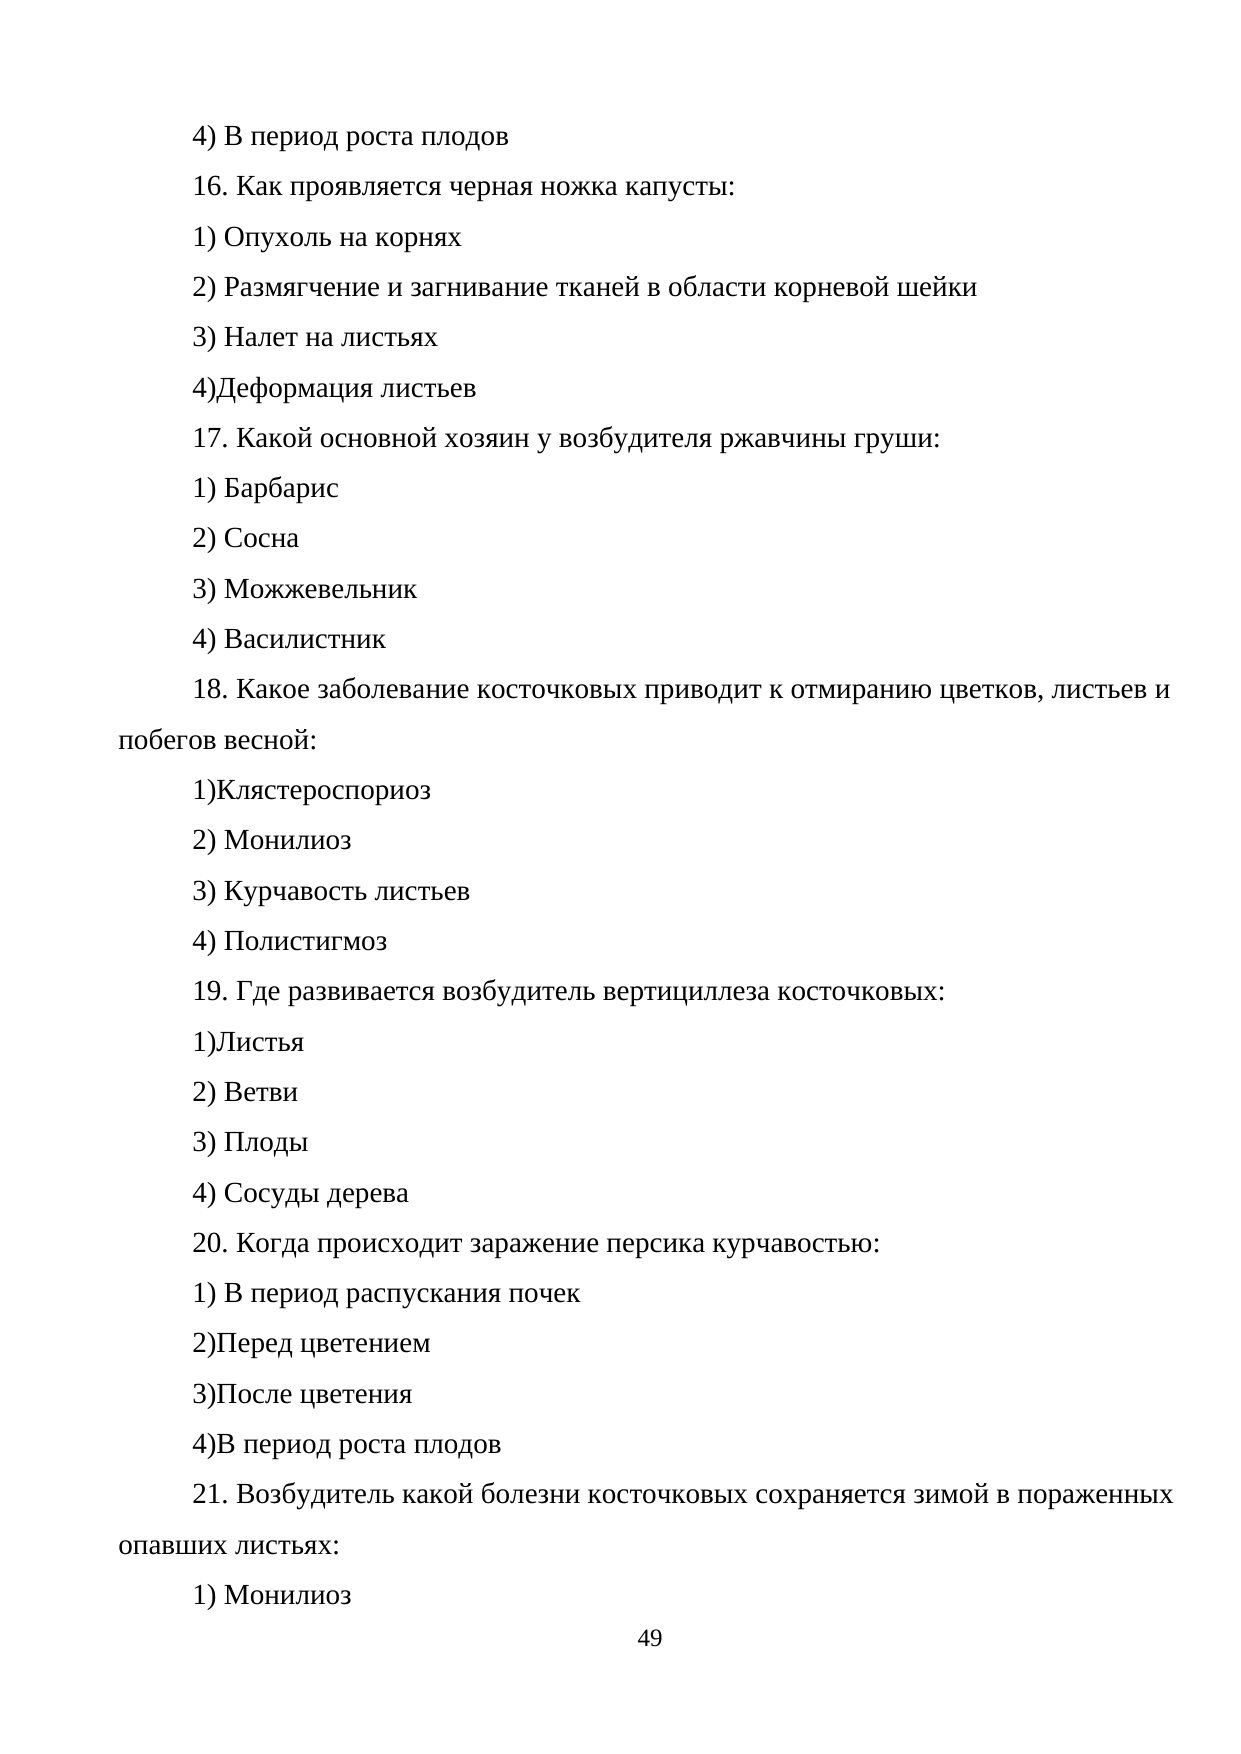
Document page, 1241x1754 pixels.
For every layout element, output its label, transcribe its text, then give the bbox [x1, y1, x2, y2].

text 4)Деформация листьев [118, 370, 1181, 403]
text 2) Монилиоз [118, 822, 1181, 856]
text 1) Опухоль на корнях [118, 219, 1181, 252]
text 1)Клястероспориоз [118, 772, 1181, 806]
text 3) Плоды [118, 1124, 1181, 1158]
text 4) Василистник [118, 621, 1181, 655]
text 21. Возбудитель какой болезни косточковых сохраняется зимой в пораженных опавших листьях: [118, 1477, 1181, 1560]
text 2) Размягчение и загнивание тканей в области корневой шейки [118, 269, 1181, 303]
text 3) Курчавость листьев [118, 873, 1181, 906]
text 1)Листья [118, 1024, 1181, 1057]
text 4) В период роста плодов [118, 118, 1181, 152]
text 2)Перед цветением [118, 1326, 1181, 1359]
text 2) Ветви [118, 1074, 1181, 1108]
text 3) Можжевельник [118, 571, 1181, 604]
text 2) Сосна [118, 521, 1181, 554]
text 20. Когда происходит заражение персика курчавостью: [118, 1225, 1181, 1258]
text 4) Полистигмоз [118, 923, 1181, 957]
text 17. Какой основной хозяин у возбудителя ржавчины груши: [118, 420, 1181, 453]
text 4)В период роста плодов [118, 1426, 1181, 1460]
text 16. Как проявляется черная ножка капусты: [118, 168, 1181, 202]
text 19. Где развивается возбудитель вертициллеза косточковых: [118, 973, 1181, 1007]
text 1) Монилиоз [118, 1577, 1181, 1611]
text 1) Барбарис [118, 470, 1181, 504]
text 1) В период распускания почек [118, 1275, 1181, 1309]
text 4) Сосуды дерева [118, 1175, 1181, 1208]
text 3)После цветения [118, 1376, 1181, 1409]
text 18. Какое заболевание косточковых приводит к отмиранию цветков, листьев и побегов весной: [118, 672, 1181, 755]
text 3) Налет на листьях [118, 319, 1181, 353]
